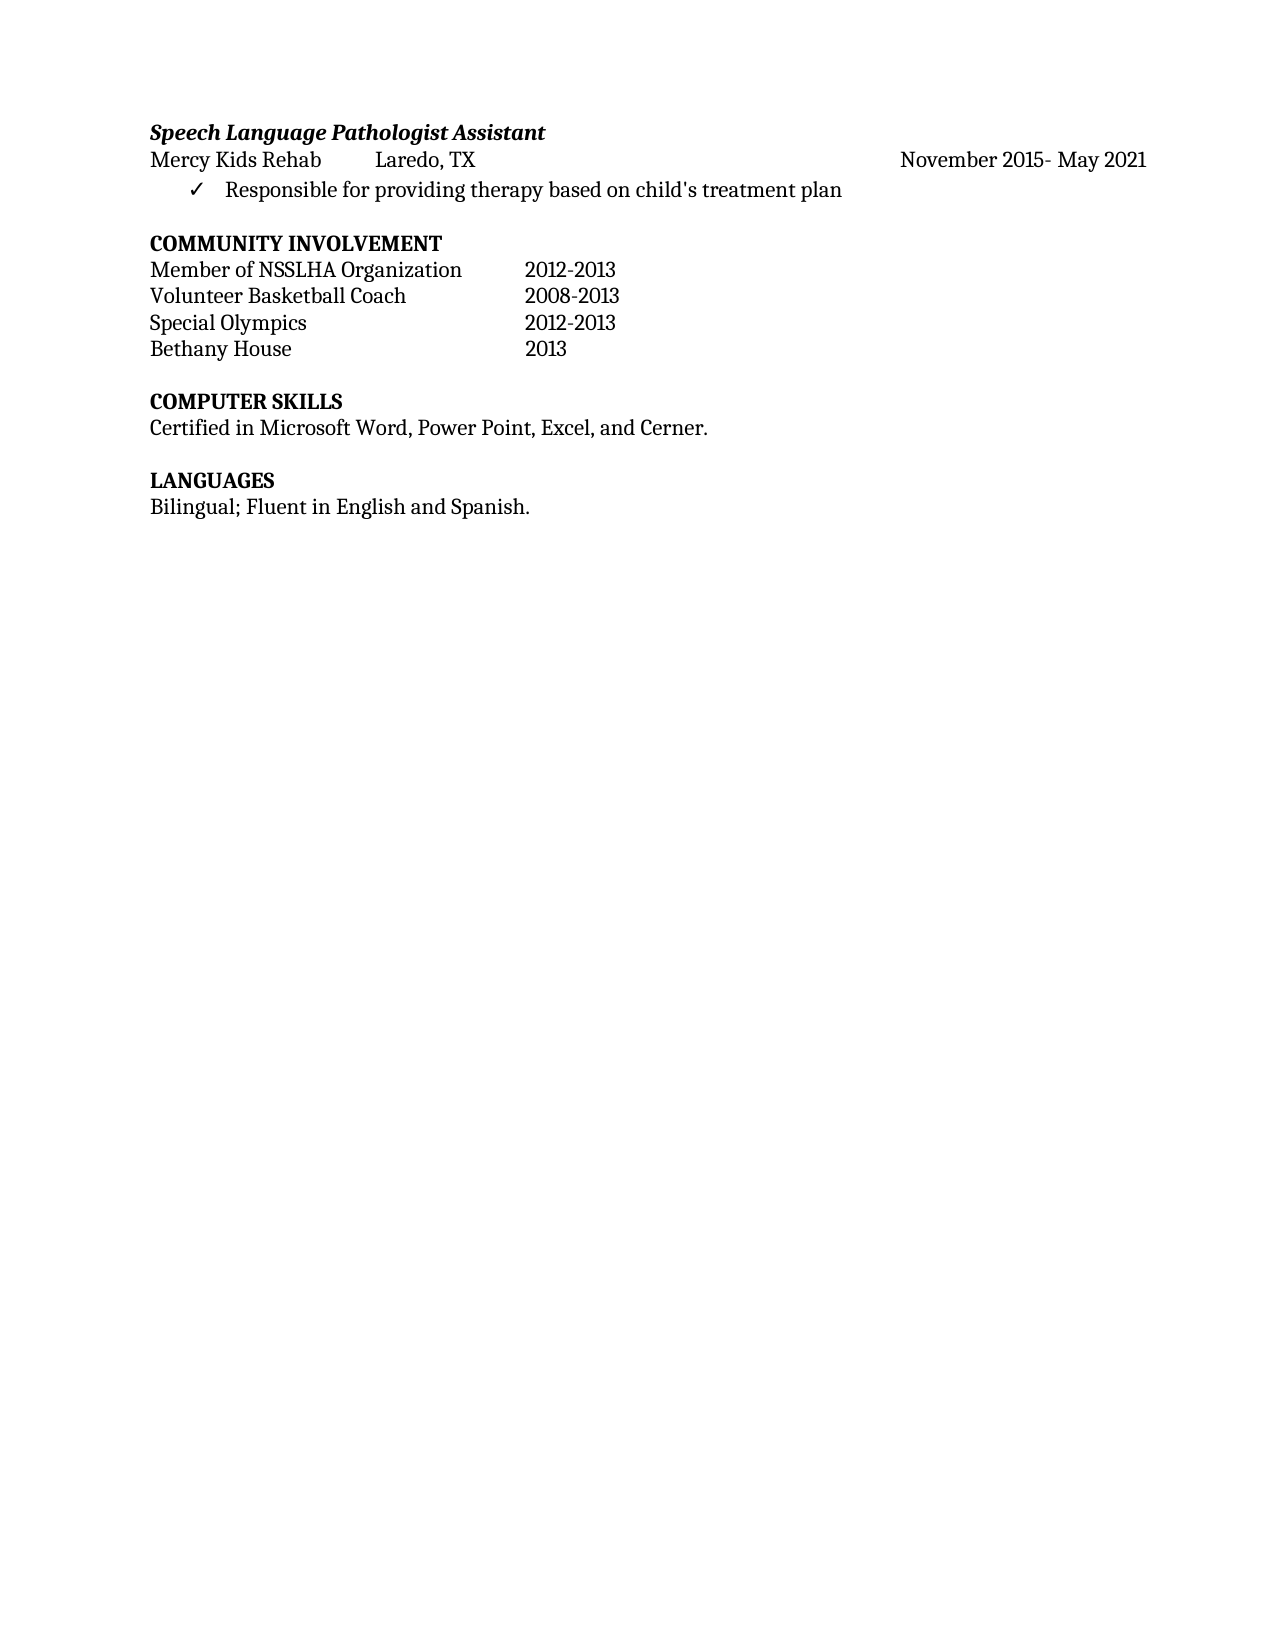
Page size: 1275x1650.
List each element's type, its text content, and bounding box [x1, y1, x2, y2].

text Bilingual; Fluent in English and Spanish. [150, 494, 1162, 520]
text Mercy Kids Rehab Laredo, TX November 2015- May 2021 [150, 146, 1162, 173]
text Volunteer Basketball Coach 2008-2013 [150, 283, 1162, 309]
text Bethany House 2013 [150, 336, 1162, 362]
text Speech Language Pathologist Assistant [150, 120, 1162, 146]
text LANGUAGES [150, 467, 1162, 494]
text COMMUNITY INVOLVEMENT [150, 230, 1162, 257]
text Special Olympics 2012-2013 [150, 309, 1162, 336]
text Member of NSSLHA Organization 2012-2013 [150, 257, 1162, 283]
text Certified in Microsoft Word, Power Point, Excel, and Cerner. [150, 415, 1162, 441]
text COMPUTER SKILLS [150, 388, 1162, 415]
list Responsible for providing therapy based on child's treatment plan [187, 173, 1162, 204]
